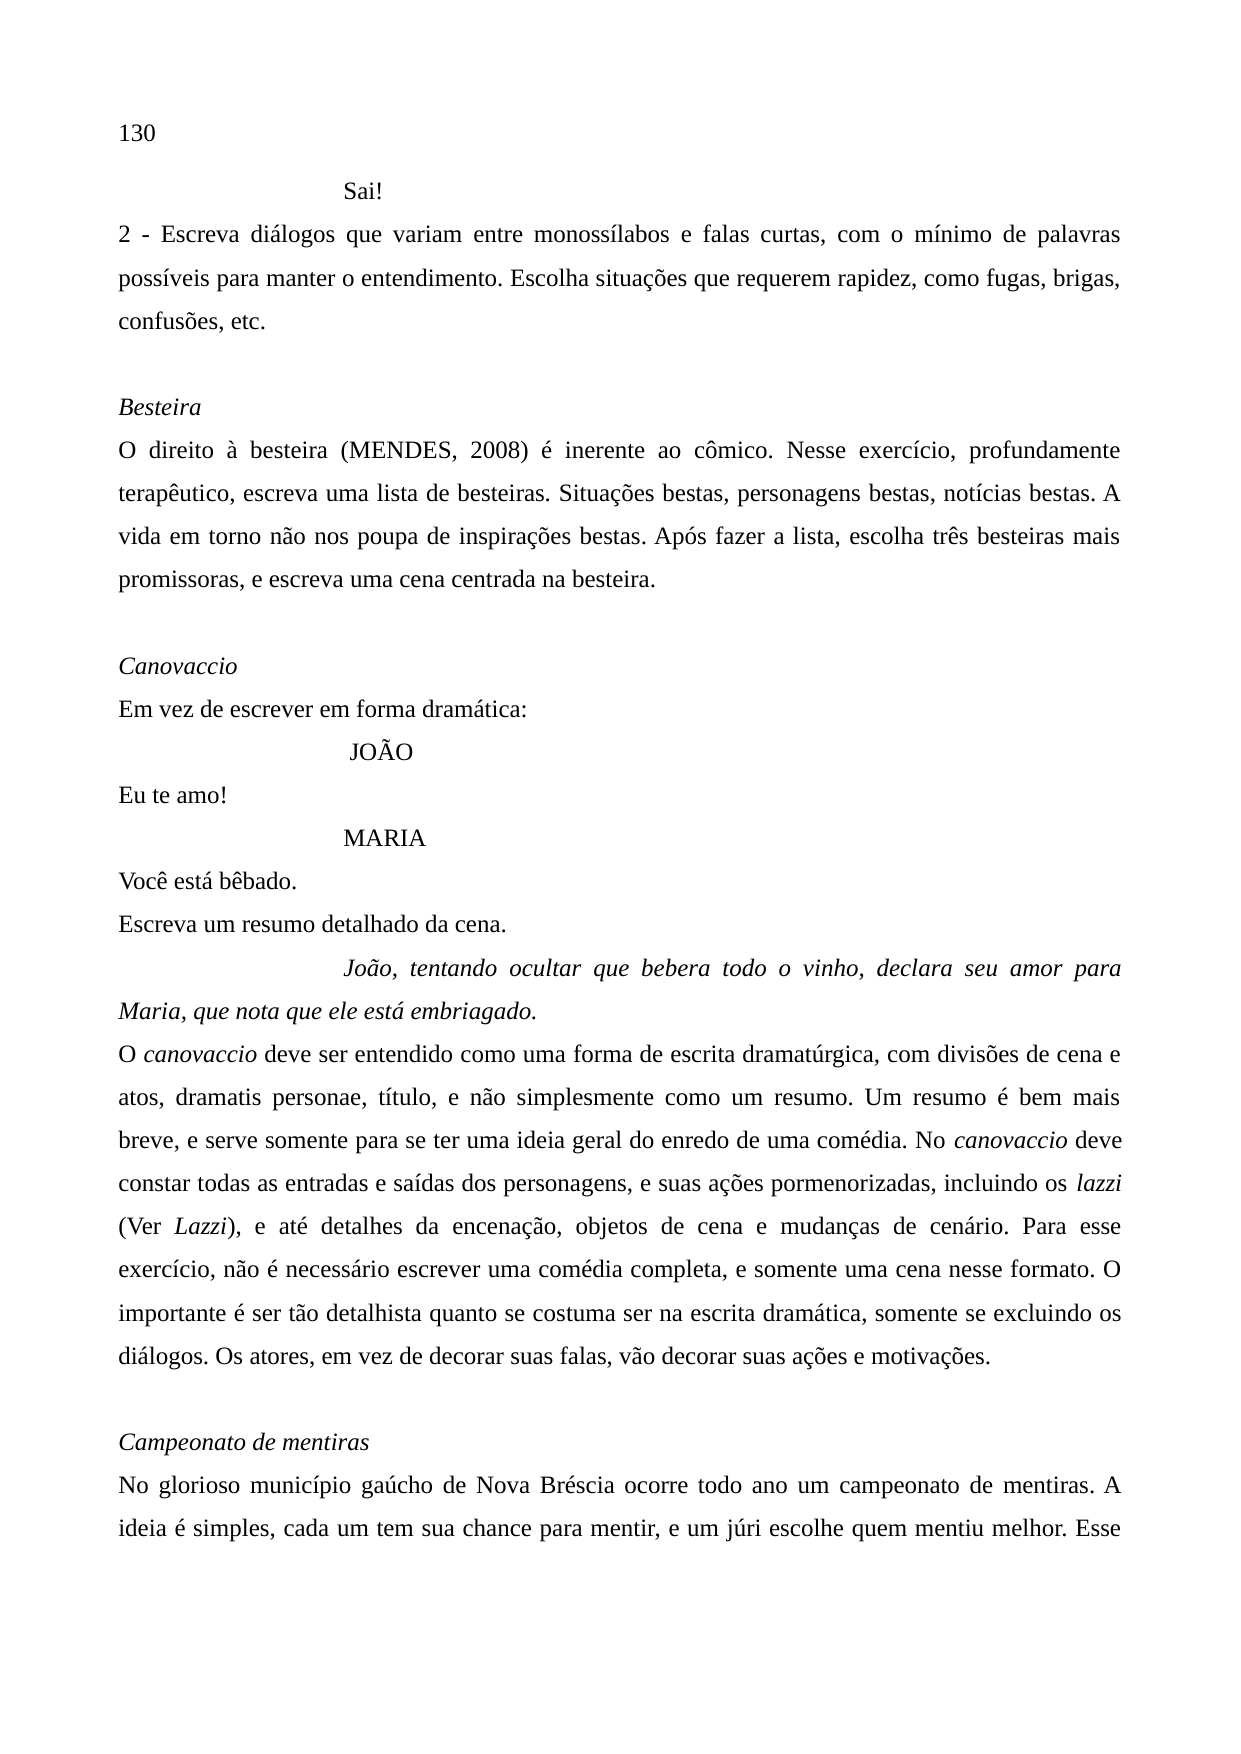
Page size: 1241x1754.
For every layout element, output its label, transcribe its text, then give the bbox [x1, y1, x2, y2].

text Besteira [118, 392, 1122, 421]
text Canovaccio [118, 651, 1122, 679]
text JOÃO [118, 737, 1122, 766]
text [118, 1470, 1122, 1542]
text Você está bêbado. [118, 866, 1122, 895]
text MARIA [118, 823, 1122, 852]
text O canovaccio deve ser entendido como uma forma de escrita dramatúrgica, com divisões de cena e atos, dramatis personae, título, e não simplesmente como um resumo. Um resumo é bem mais breve, e serve somente para se ter uma ideia geral do enredo de uma comédia. No canovaccio deve constar todas as entradas e saídas dos personagens, e suas ações pormenorizadas, incluindo os lazzi (Ver Lazzi), e até detalhes da encenação, objetos de cena e mudanças de cenário. Para esse exercício, não é necessário escrever uma comédia completa, e somente uma cena nesse formato. O importante é ser tão detalhista quanto se costuma ser na escrita dramática, somente se excluindo os diálogos. Os atores, em vez de decorar suas falas, vão decorar suas ações e motivações. [118, 1039, 1122, 1369]
text Eu te amo! [118, 780, 1122, 809]
text Escreva um resumo detalhado da cena. [118, 909, 1122, 938]
text Sai! [192, 176, 1122, 205]
text 2 - Escreva diálogos que variam entre monossílabos e falas curtas, com o mínimo de palavras possíveis para manter o entendimento. Escolha situações que requerem rapidez, como fugas, brigas, confusões, etc. [118, 219, 1122, 334]
text João, tentando ocultar que bebera todo o vinho, declara seu amor para Maria, que nota que ele está embriagado. [118, 953, 1122, 1024]
text Campeonato de mentiras [118, 1427, 1122, 1456]
text O direito à besteira (MENDES, 2008) é inerente ao cômico. Nesse exercício, profundamente terapêutico, escreva uma lista de besteiras. Situações bestas, personagens bestas, notícias bestas. A vida em torno não nos poupa de inspirações bestas. Após fazer a lista, escolha três besteiras mais promissoras, e escreva uma cena centrada na besteira. [118, 435, 1122, 593]
text Em vez de escrever em forma dramática: [118, 694, 1122, 723]
